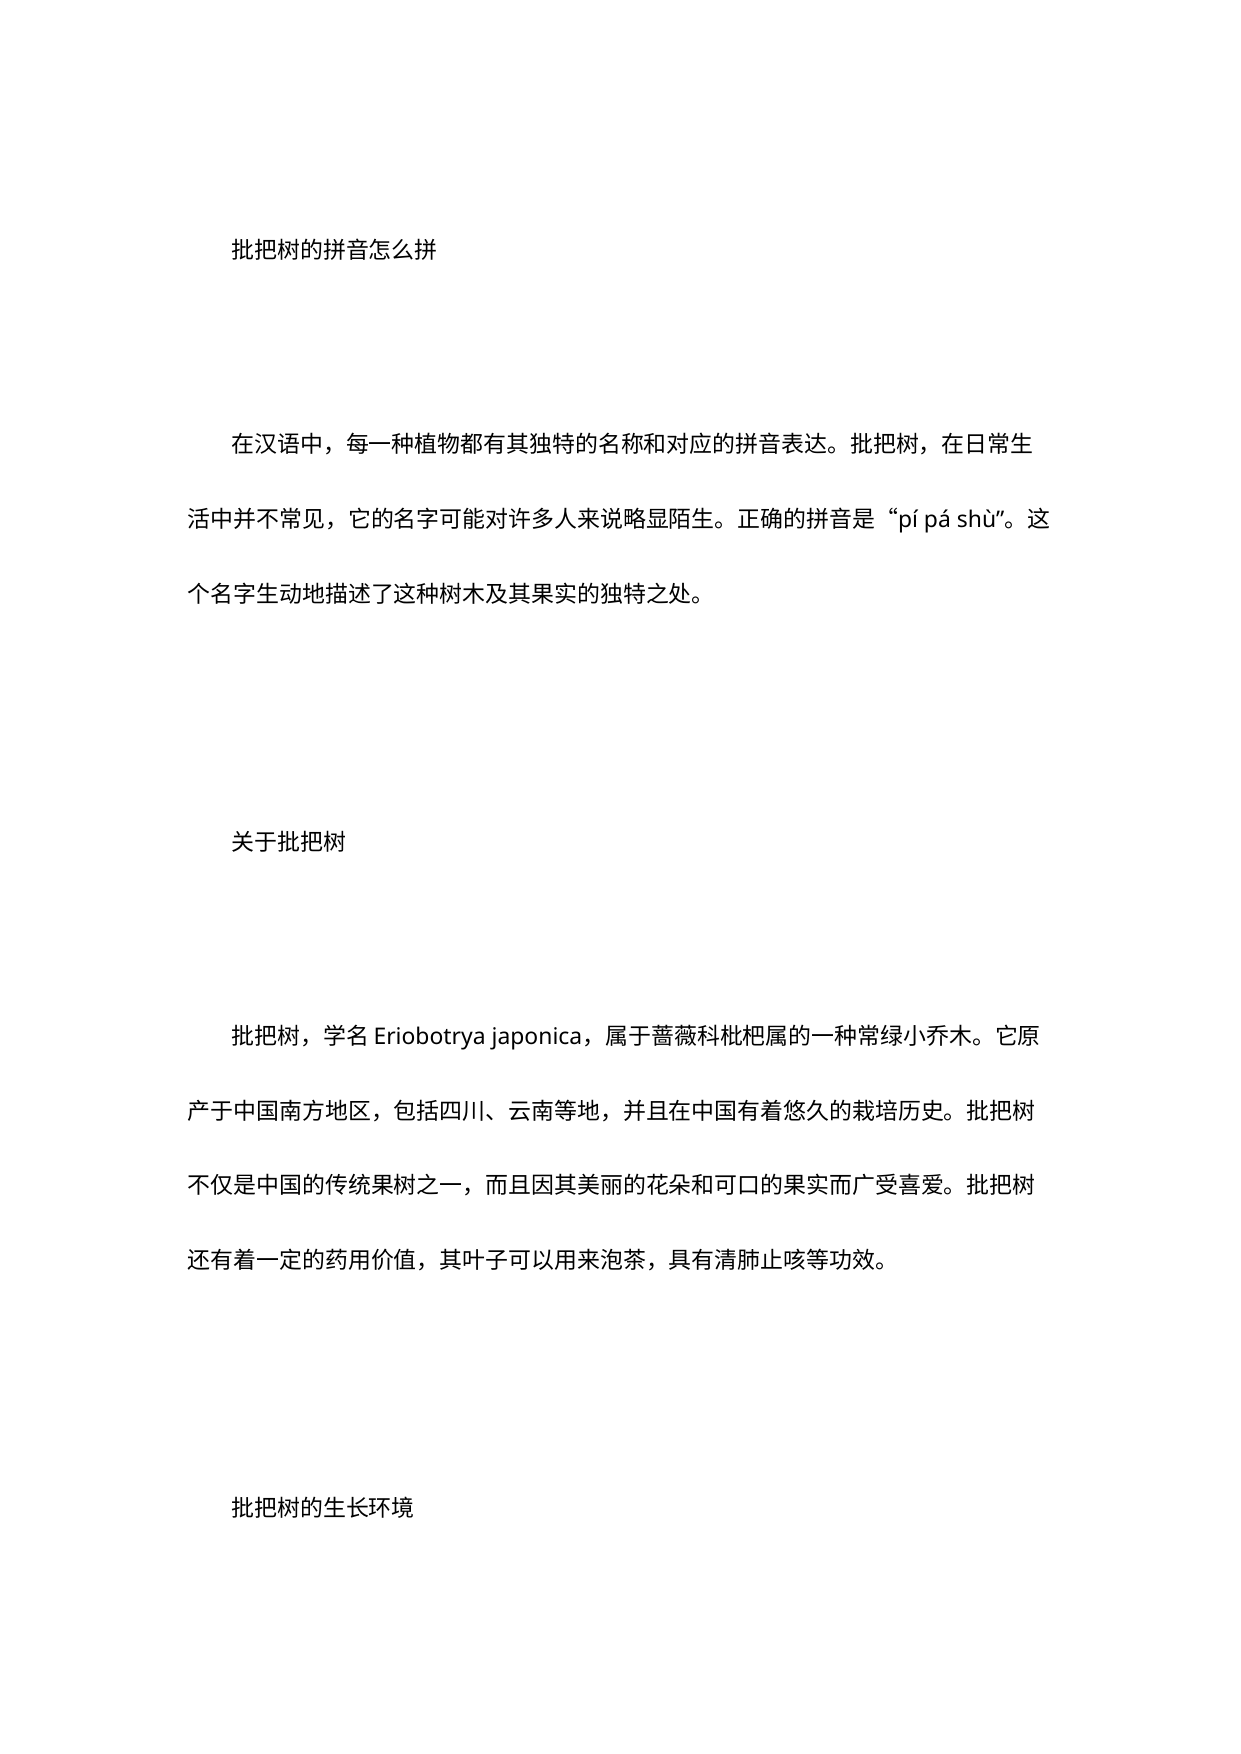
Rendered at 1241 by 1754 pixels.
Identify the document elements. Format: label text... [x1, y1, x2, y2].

text 关于批把树 [187, 808, 1053, 873]
text 在汉语中，每一种植物都有其独特的名称和对应的拼音表达。批把树，在日常生活中并不常见，它的名字可能对许多人来说略显陌生。正确的拼音是“pí pá shù”。这个名字生动地描述了这种树木及其果实的独特之处。 [187, 410, 1053, 624]
text 批把树，学名Eriobotrya japonica，属于蔷薇科枇杷属的一种常绿小乔木。它原产于中国南方地区，包括四川、云南等地，并且在中国有着悠久的栽培历史。批把树不仅是中国的传统果树之一，而且因其美丽的花朵和可口的果实而广受喜爱。批把树还有着一定的药用价值，其叶子可以用来泡茶，具有清肺止咳等功效。 [187, 1002, 1053, 1291]
text 批把树的生长环境 [187, 1474, 1053, 1539]
text 批把树的拼音怎么拼 [187, 216, 1053, 281]
